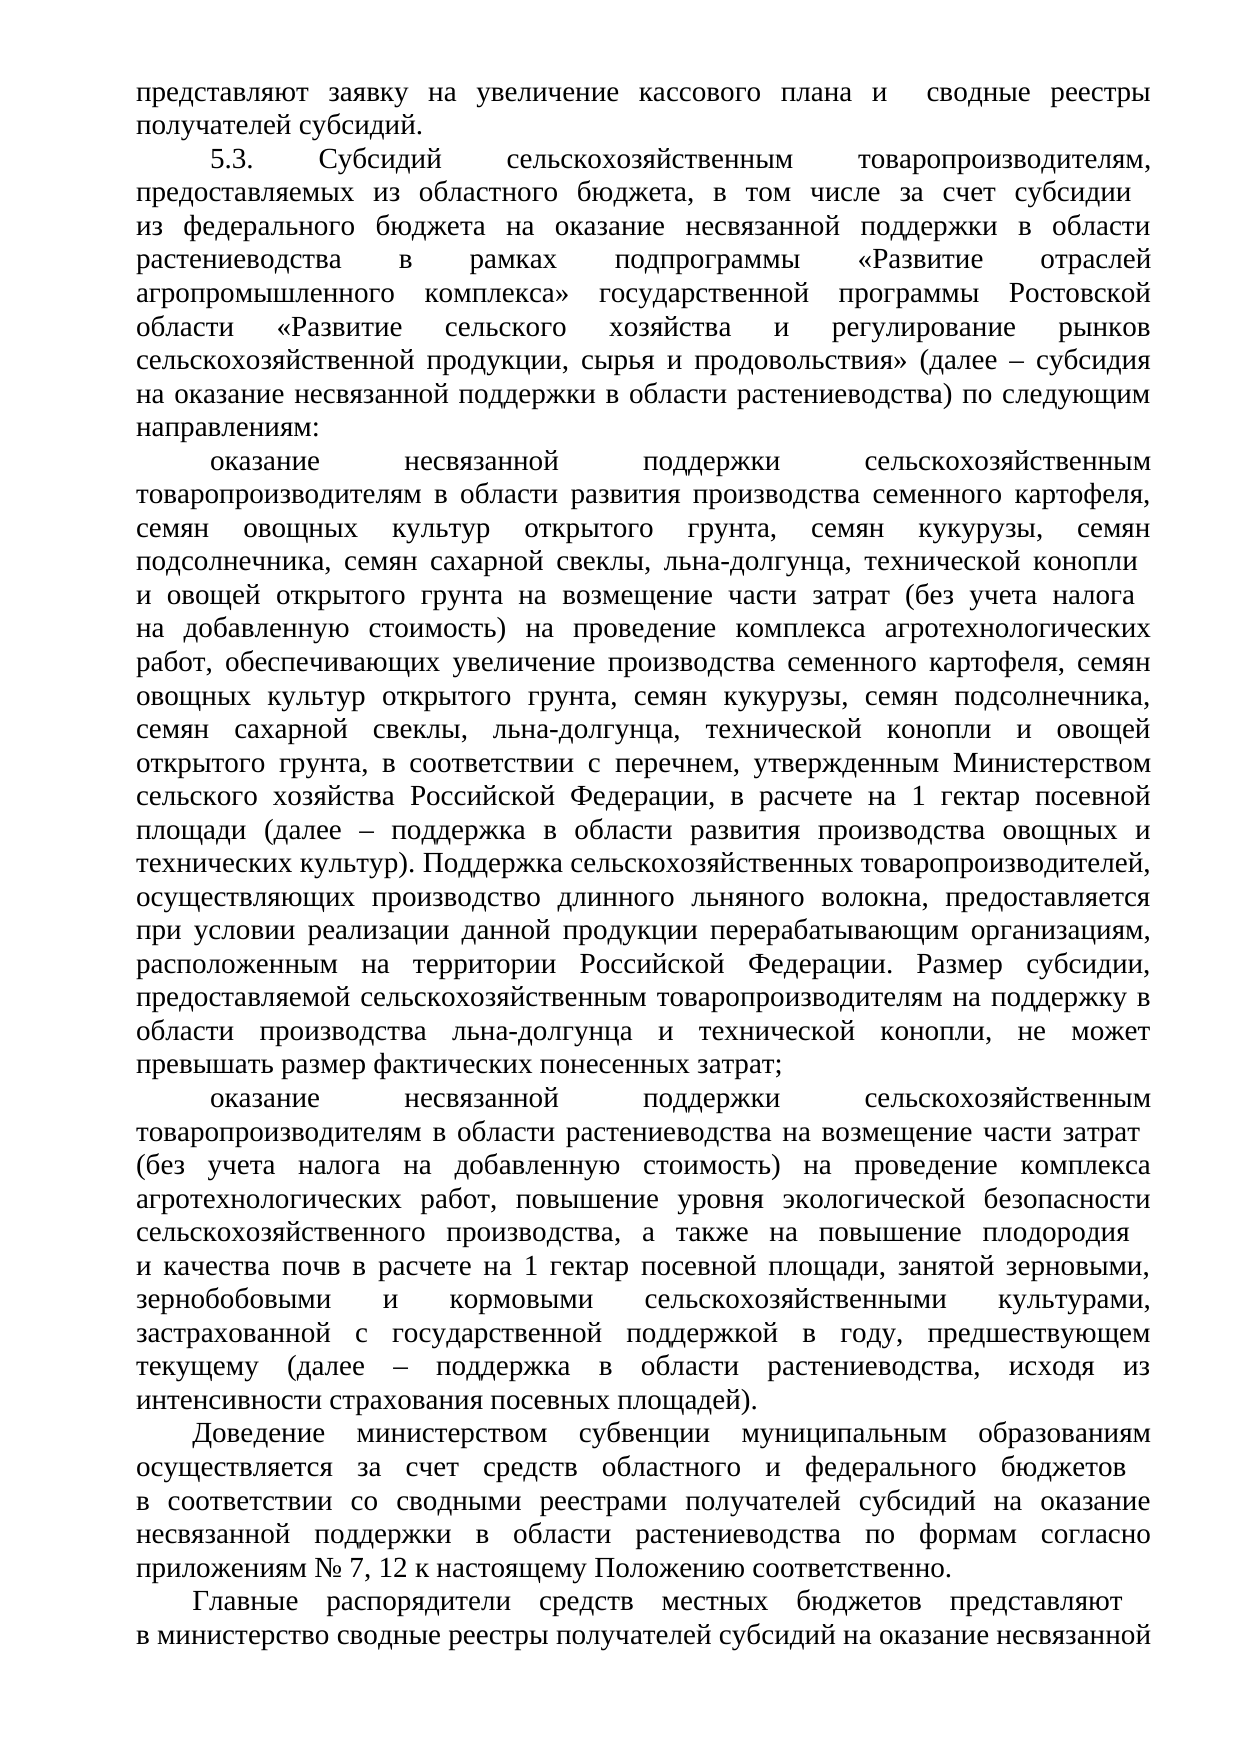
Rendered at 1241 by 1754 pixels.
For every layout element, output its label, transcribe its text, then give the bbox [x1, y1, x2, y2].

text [136, 1583, 1152, 1650]
text Доведение министерством субвенции муниципальным образованиям осуществляется за счет средств областного и федерального бюджетов в соответствии со сводными реестрами получателей субсидий на оказание несвязанной поддержки в области растениеводства по формам согласно приложениям № 7, 12 к настоящему Положению соответственно. [136, 1416, 1152, 1583]
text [136, 74, 1152, 141]
text оказание несвязанной поддержки сельскохозяйственным товаропроизводителям в области растениеводства на возмещение части затрат (без учета налога на добавленную стоимость) на проведение комплекса агротехнологических работ, повышение уровня экологической безопасности сельскохозяйственного производства, а также на повышение плодородия и качества почв в расчете на 1 гектар посевной площади, занятой зерновыми, зернобобовыми и кормовыми сельскохозяйственными культурами, застрахованной с государственной поддержкой в году, предшествующем текущему (далее – поддержка в области растениеводства, исходя из интенсивности страхования посевных площадей). [136, 1080, 1152, 1416]
text 5.3. Субсидий сельскохозяйственным товаропроизводителям, предоставляемых из областного бюджета, в том числе за счет субсидии из федерального бюджета на оказание несвязанной поддержки в области растениеводства в рамках подпрограммы «Развитие отраслей агропромышленного комплекса» государственной программы Ростовской области «Развитие сельского хозяйства и регулирование рынков сельскохозяйственной продукции, сырья и продовольствия» (далее – субсидия на оказание несвязанной поддержки в области растениеводства) по следующим направлениям: [136, 141, 1152, 443]
text оказание несвязанной поддержки сельскохозяйственным товаропроизводителям в области развития производства семенного картофеля, семян овощных культур открытого грунта, семян кукурузы, семян подсолнечника, семян сахарной свеклы, льна-долгунца, технической конопли и овощей открытого грунта на возмещение части затрат (без учета налога на добавленную стоимость) на проведение комплекса агротехнологических работ, обеспечивающих увеличение производства семенного картофеля, семян овощных культур открытого грунта, семян кукурузы, семян подсолнечника, семян сахарной свеклы, льна-долгунца, технической конопли и овощей открытого грунта, в соответствии с перечнем, утвержденным Министерством сельского хозяйства Российской Федерации, в расчете на 1 гектар посевной площади (далее – поддержка в области развития производства овощных и технических культур). Поддержка сельскохозяйственных товаропроизводителей, осуществляющих производство длинного льняного волокна, предоставляется при условии реализации данной продукции перерабатывающим организациям, расположенным на территории Российской Федерации. Размер субсидии, предоставляемой сельскохозяйственным товаропроизводителям на поддержку в области производства льна-долгунца и технической конопли, не может превышать размер фактических понесенных затрат; [136, 443, 1152, 1080]
